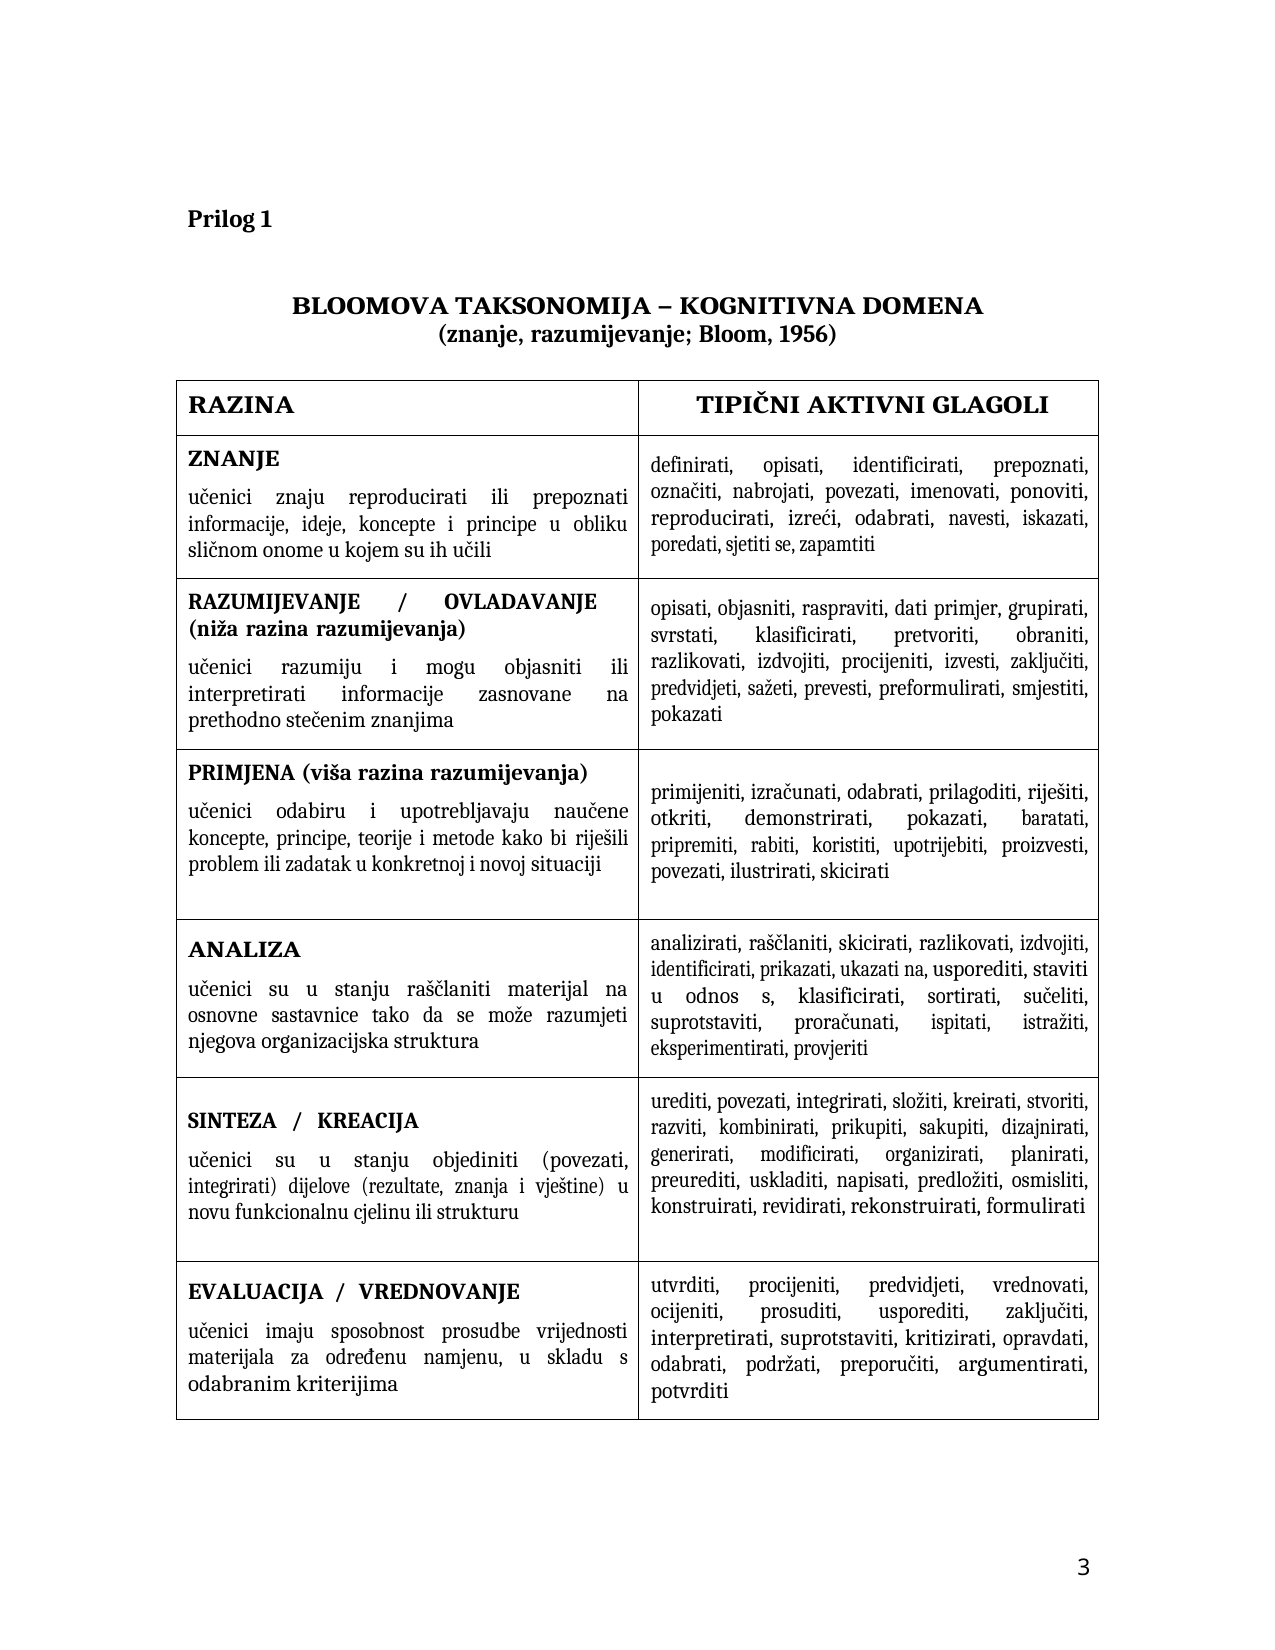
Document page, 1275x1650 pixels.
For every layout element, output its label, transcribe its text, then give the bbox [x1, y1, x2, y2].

table_cell utvrditi, procijeniti, predvidjeti, vrednovati, ocijeniti, prosuditi, usporediti, zaključiti, interpretirati, suprotstaviti, kritizirati, opravdati, odabrati, podržati, preporučiti, argumentirati, potvrditi [639, 1262, 1098, 1419]
table_cell opisati, objasniti, raspraviti, dati primjer, grupirati, svrstati, klasificirati, pretvoriti, obraniti, razlikovati, izdvojiti, procijeniti, izvesti, zaključiti, predvidjeti, sažeti, prevesti, preformulirati, smjestiti, pokazati [639, 579, 1098, 748]
text Prilog 1 [187, 205, 1110, 234]
table_cell urediti, povezati, integrirati, složiti, kreirati, stvoriti, razviti, kombinirati, prikupiti, sakupiti, dizajnirati, generirati, modificirati, organizirati, planirati, preurediti, uskladiti, napisati, predložiti, osmisliti, konstruirati, revidirati, rekonstruirati, formulirati [639, 1078, 1098, 1261]
table_cell RAZUMIJEVANJE / OVLADAVANJE (niža razina razumijevanja) učenici razumiju i mogu objasniti ili interpretirati informacije zasnovane na prethodno stečenim znanjima [177, 579, 638, 748]
text (znanje, razumijevanje; Bloom, 1956) [259, 320, 1016, 349]
table_cell EVALUACIJA / VREDNOVANJE učenici imaju sposobnost prosudbe vrijednosti materijala za određenu namjenu, u skladu s odabranim kriterijima [177, 1262, 638, 1419]
table_cell definirati, opisati, identificirati, prepoznati, označiti, nabrojati, povezati, imenovati, ponoviti, reproducirati, izreći, odabrati, navesti, iskazati, poredati, sjetiti se, zapamtiti [639, 436, 1098, 578]
table_cell primijeniti, izračunati, odabrati, prilagoditi, riješiti, otkriti, demonstrirati, pokazati, baratati, pripremiti, rabiti, koristiti, upotrijebiti, proizvesti, povezati, ilustrirati, skicirati [639, 750, 1098, 919]
text BLOOMOVA TAKSONOMIJA – KOGNITIVNA DOMENA [259, 291, 1016, 320]
table_cell ZNANJE učenici znaju reproducirati ili prepoznati informacije, ideje, koncepte i principe u obliku sličnom onome u kojem su ih učili [177, 436, 638, 578]
table_cell analizirati, raščlaniti, skicirati, razlikovati, izdvojiti, identificirati, prikazati, ukazati na, usporediti, staviti u odnos s, klasificirati, sortirati, sučeliti, suprotstaviti, proračunati, ispitati, istražiti, eksperimentirati, provjeriti [639, 920, 1098, 1077]
table_cell PRIMJENA (viša razina razumijevanja) učenici odabiru i upotrebljavaju naučene koncepte, principe, teorije i metode kako bi riješili problem ili zadatak u konkretnoj i novoj situaciji [177, 750, 638, 919]
table_header RAZINA [177, 381, 638, 434]
table_header TIPIČNI AKTIVNI GLAGOLI [639, 381, 1098, 434]
table_cell ANALIZA učenici su u stanju raščlaniti materijal na osnovne sastavnice tako da se može razumjeti njegova organizacijska struktura [177, 920, 638, 1077]
table_cell SINTEZA / KREACIJA učenici su u stanju objediniti (povezati, integrirati) dijelove (rezultate, znanja i vještine) u novu funkcionalnu cjelinu ili strukturu [177, 1078, 638, 1261]
